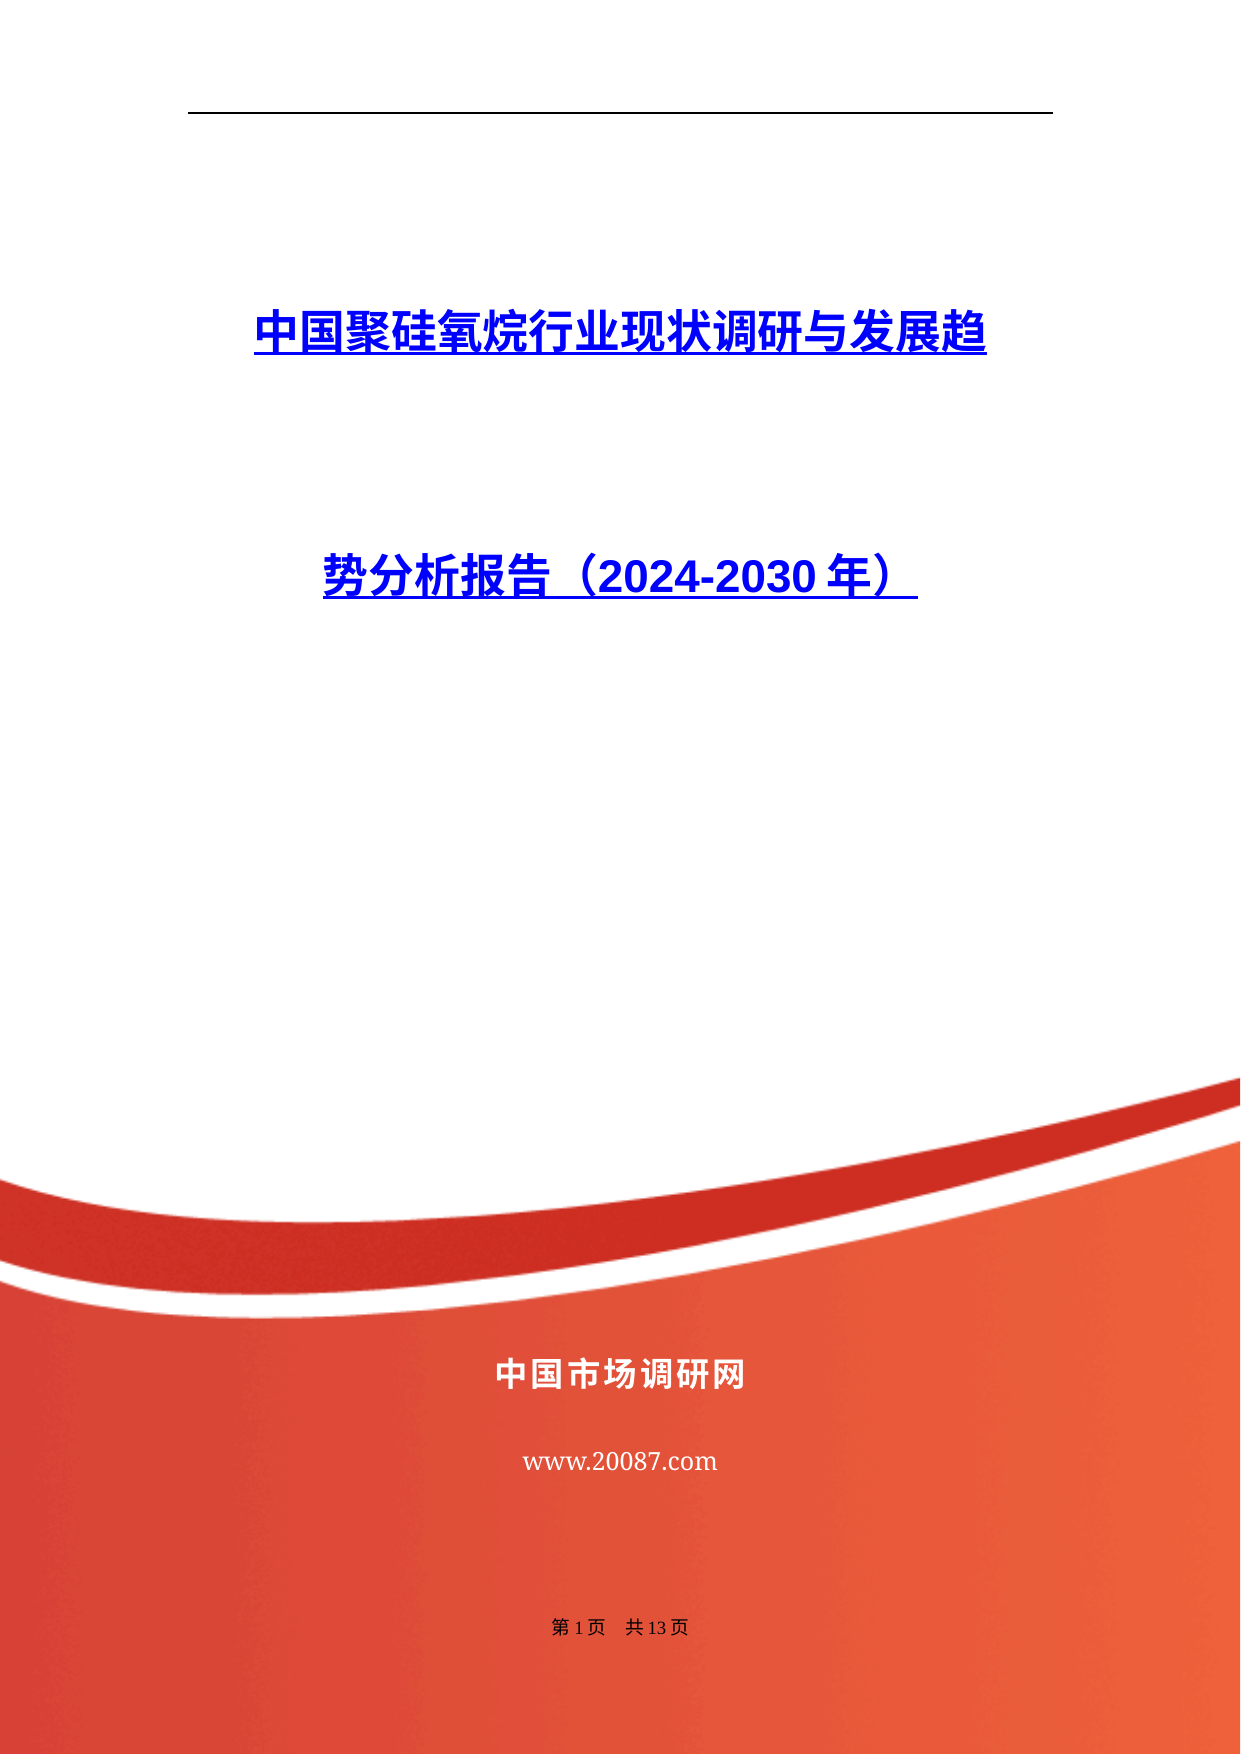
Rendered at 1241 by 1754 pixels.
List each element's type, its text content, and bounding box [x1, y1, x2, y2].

text www.20087.com [187, 1428, 1053, 1493]
table_header 中国聚硅氧烷行业现状调研与发展趋势分析报告（2024-2030年） [188, 207, 1053, 773]
subtitle 中国市场调研网 [187, 1339, 1053, 1404]
picture [0, 1006, 1241, 1754]
